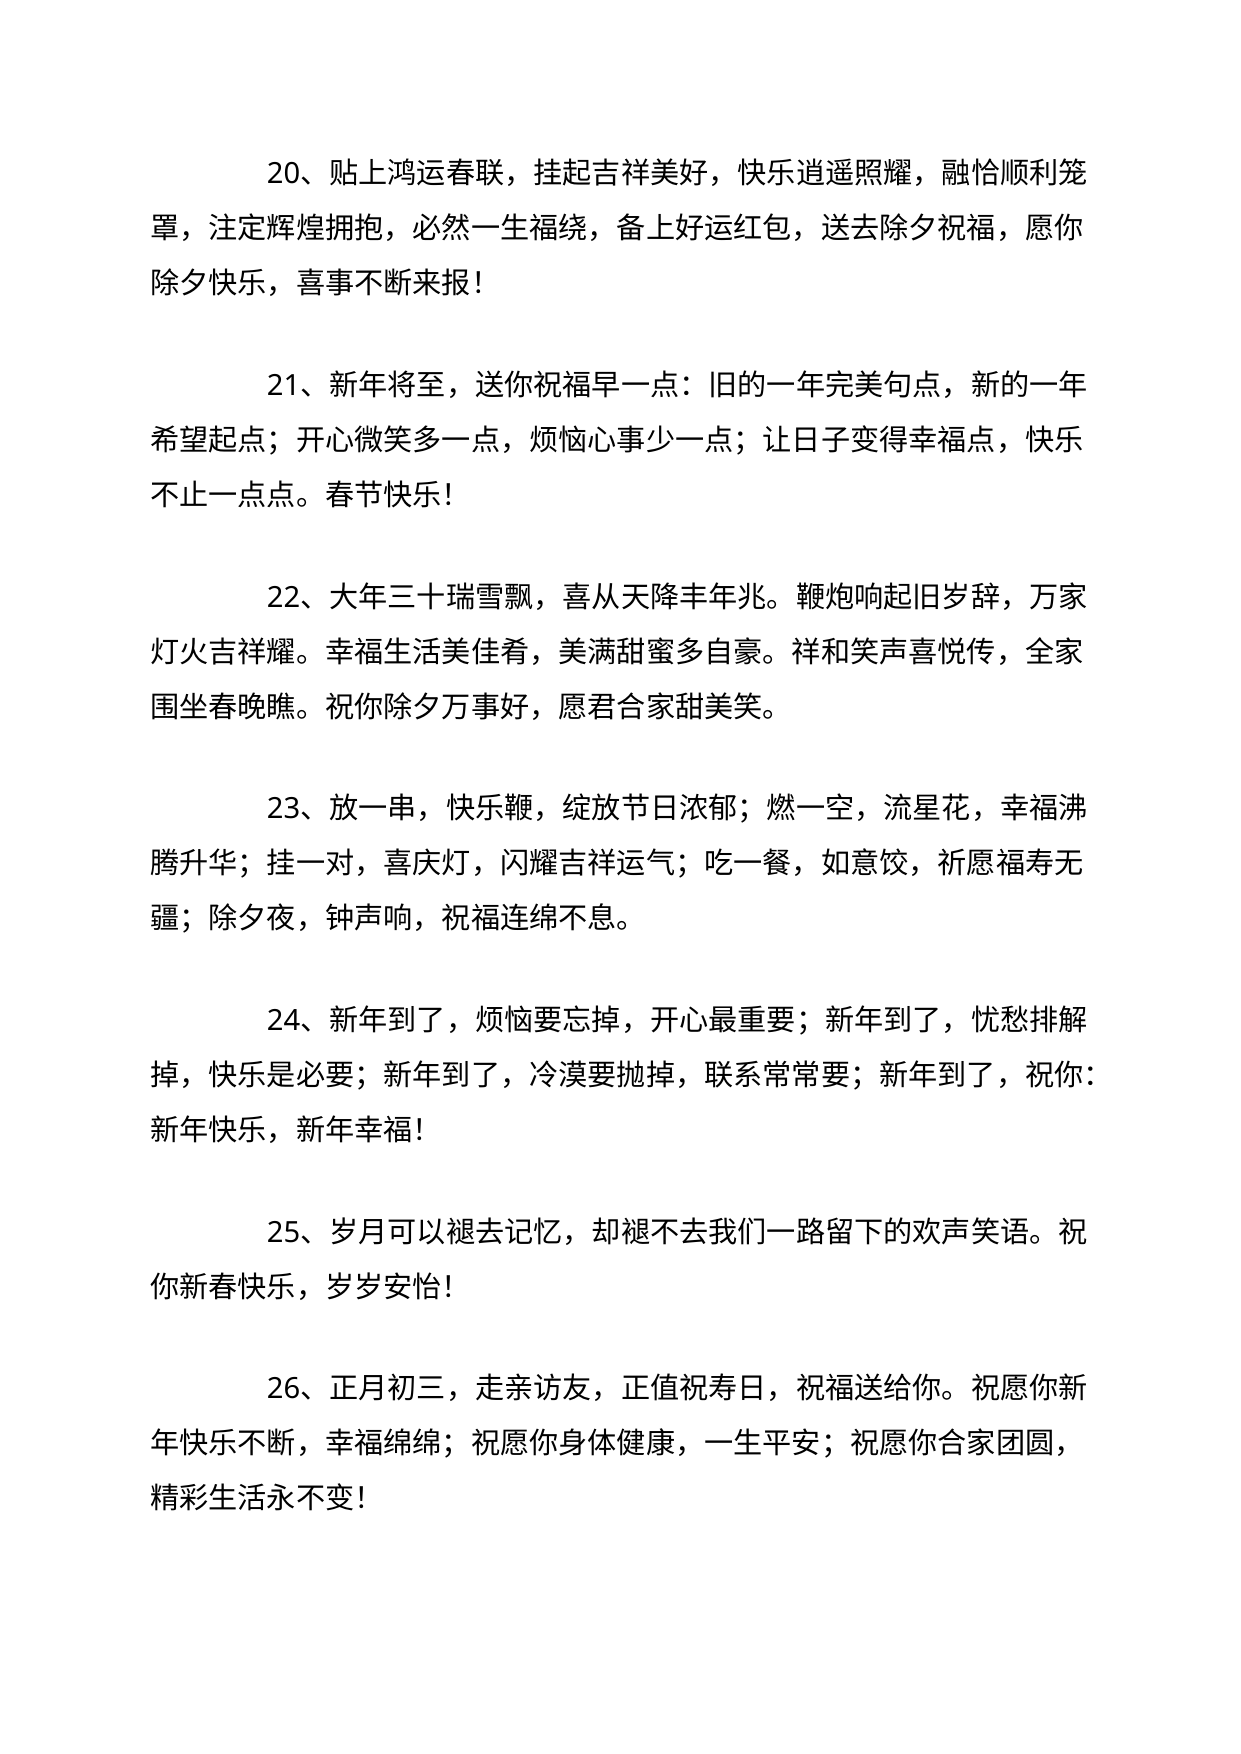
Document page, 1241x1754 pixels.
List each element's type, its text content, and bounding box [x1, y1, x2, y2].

text 23、放一串，快乐鞭，绽放节日浓郁；燃一空，流星花，幸福沸腾升华；挂一对，喜庆灯，闪耀吉祥运气；吃一餐，如意饺，祈愿福寿无疆；除夕夜，钟声响，祝福连绵不息。 [150, 785, 1090, 937]
text 24、新年到了，烦恼要忘掉，开心最重要；新年到了，忧愁排解掉，快乐是必要；新年到了，冷漠要抛掉，联系常常要；新年到了，祝你：新年快乐，新年幸福！ [150, 997, 1090, 1149]
text 21、新年将至，送你祝福早一点：旧的一年完美句点，新的一年希望起点；开心微笑多一点，烦恼心事少一点；让日子变得幸福点，快乐不止一点点。春节快乐！ [150, 362, 1090, 514]
text 25、岁月可以褪去记忆，却褪不去我们一路留下的欢声笑语。祝你新春快乐，岁岁安怡！ [150, 1208, 1090, 1306]
text 22、大年三十瑞雪飘，喜从天降丰年兆。鞭炮响起旧岁辞，万家灯火吉祥耀。幸福生活美佳肴，美满甜蜜多自豪。祥和笑声喜悦传，全家围坐春晚瞧。祝你除夕万事好，愿君合家甜美笑。 [150, 573, 1090, 726]
text 20、贴上鸿运春联，挂起吉祥美好，快乐逍遥照耀，融恰顺利笼罩，注定辉煌拥抱，必然一生福绕，备上好运红包，送去除夕祝福，愿你除夕快乐，喜事不断来报！ [150, 150, 1090, 302]
text 26、正月初三，走亲访友，正值祝寿日，祝福送给你。祝愿你新年快乐不断，幸福绵绵；祝愿你身体健康，一生平安；祝愿你合家团圆，精彩生活永不变！ [150, 1365, 1090, 1517]
